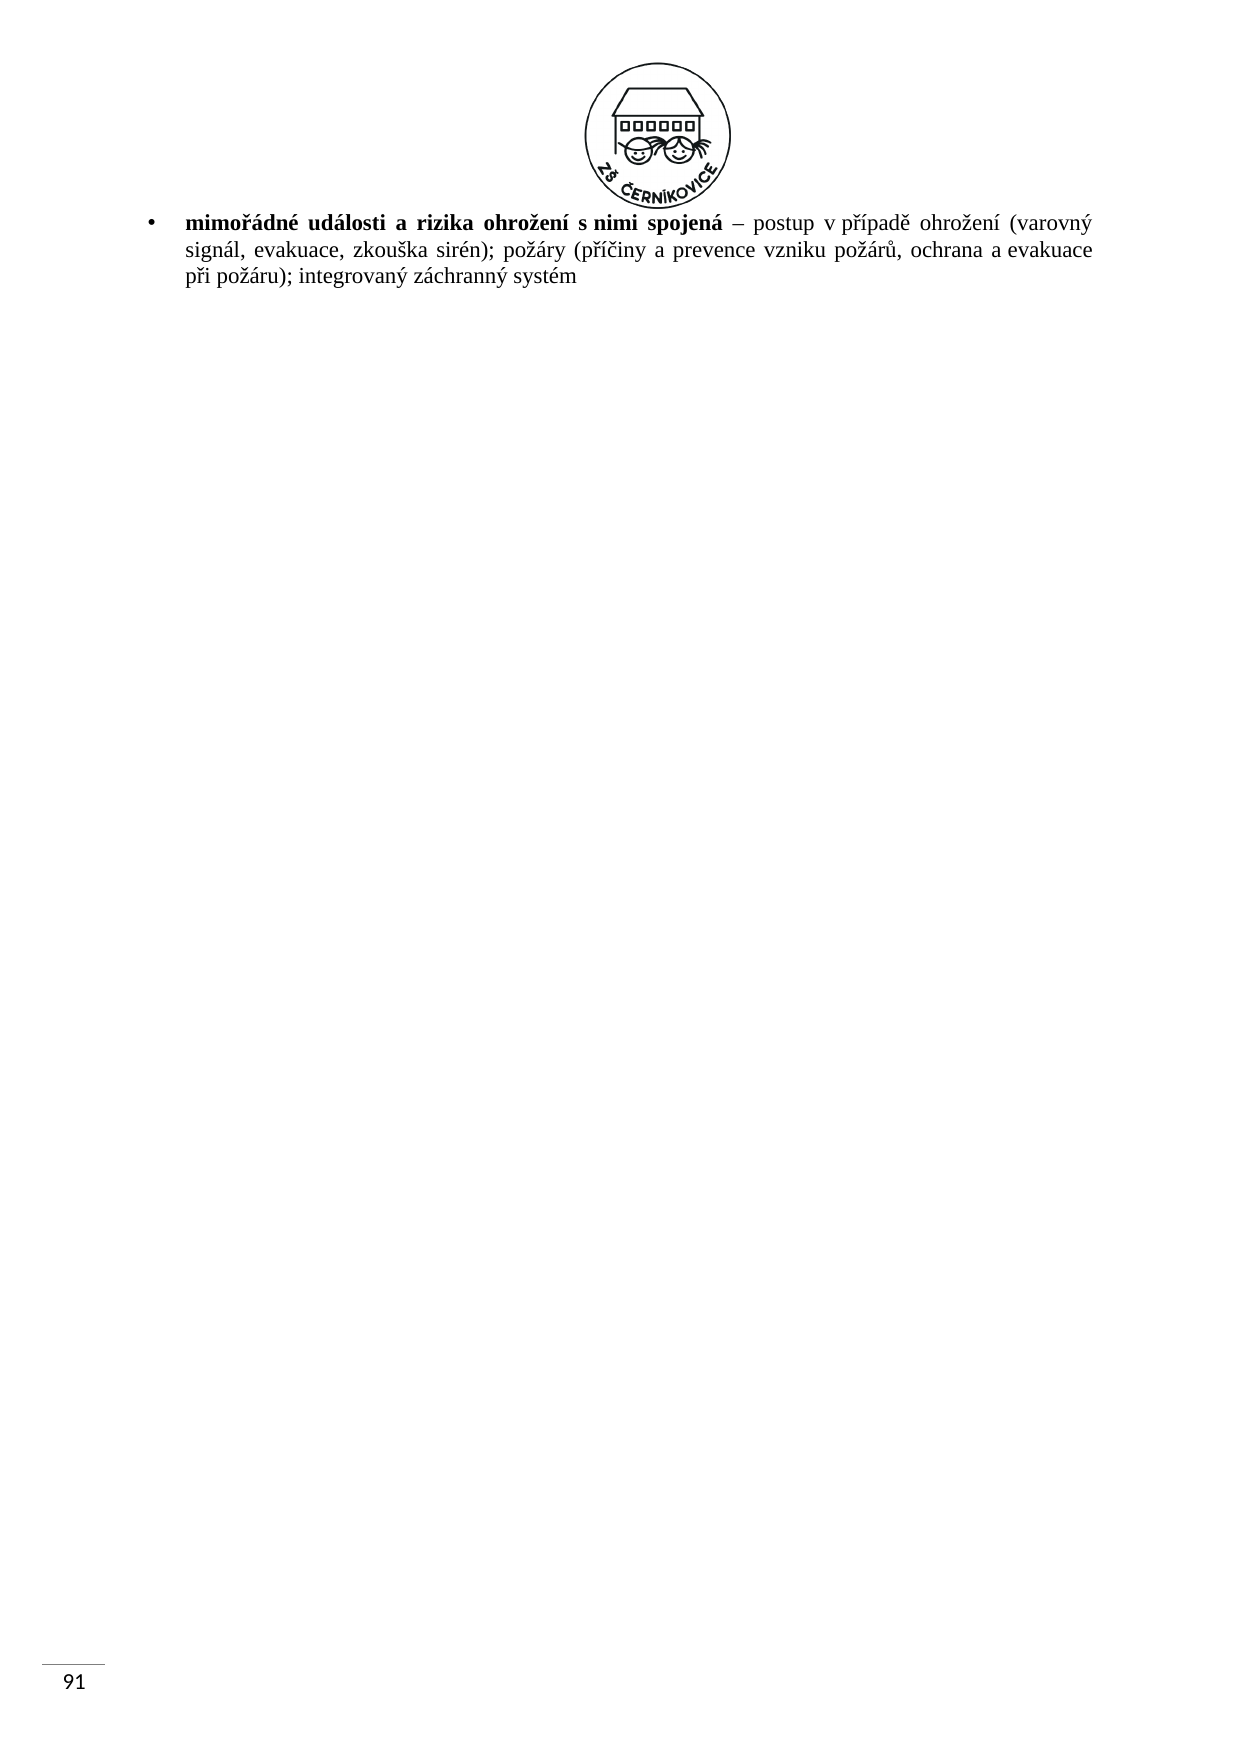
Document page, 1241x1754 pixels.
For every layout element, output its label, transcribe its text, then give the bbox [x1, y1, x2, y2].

list mimořádné události a rizika ohrožení s nimi spojená – postup v případě ohrožení (varovný signál, evakuace, zkouška sirén); požáry (příčiny a prevence vzniku požárů, ochrana a evakuace při požáru); integrovaný záchranný systém [148, 148, 1093, 288]
picture [583, 61, 732, 148]
